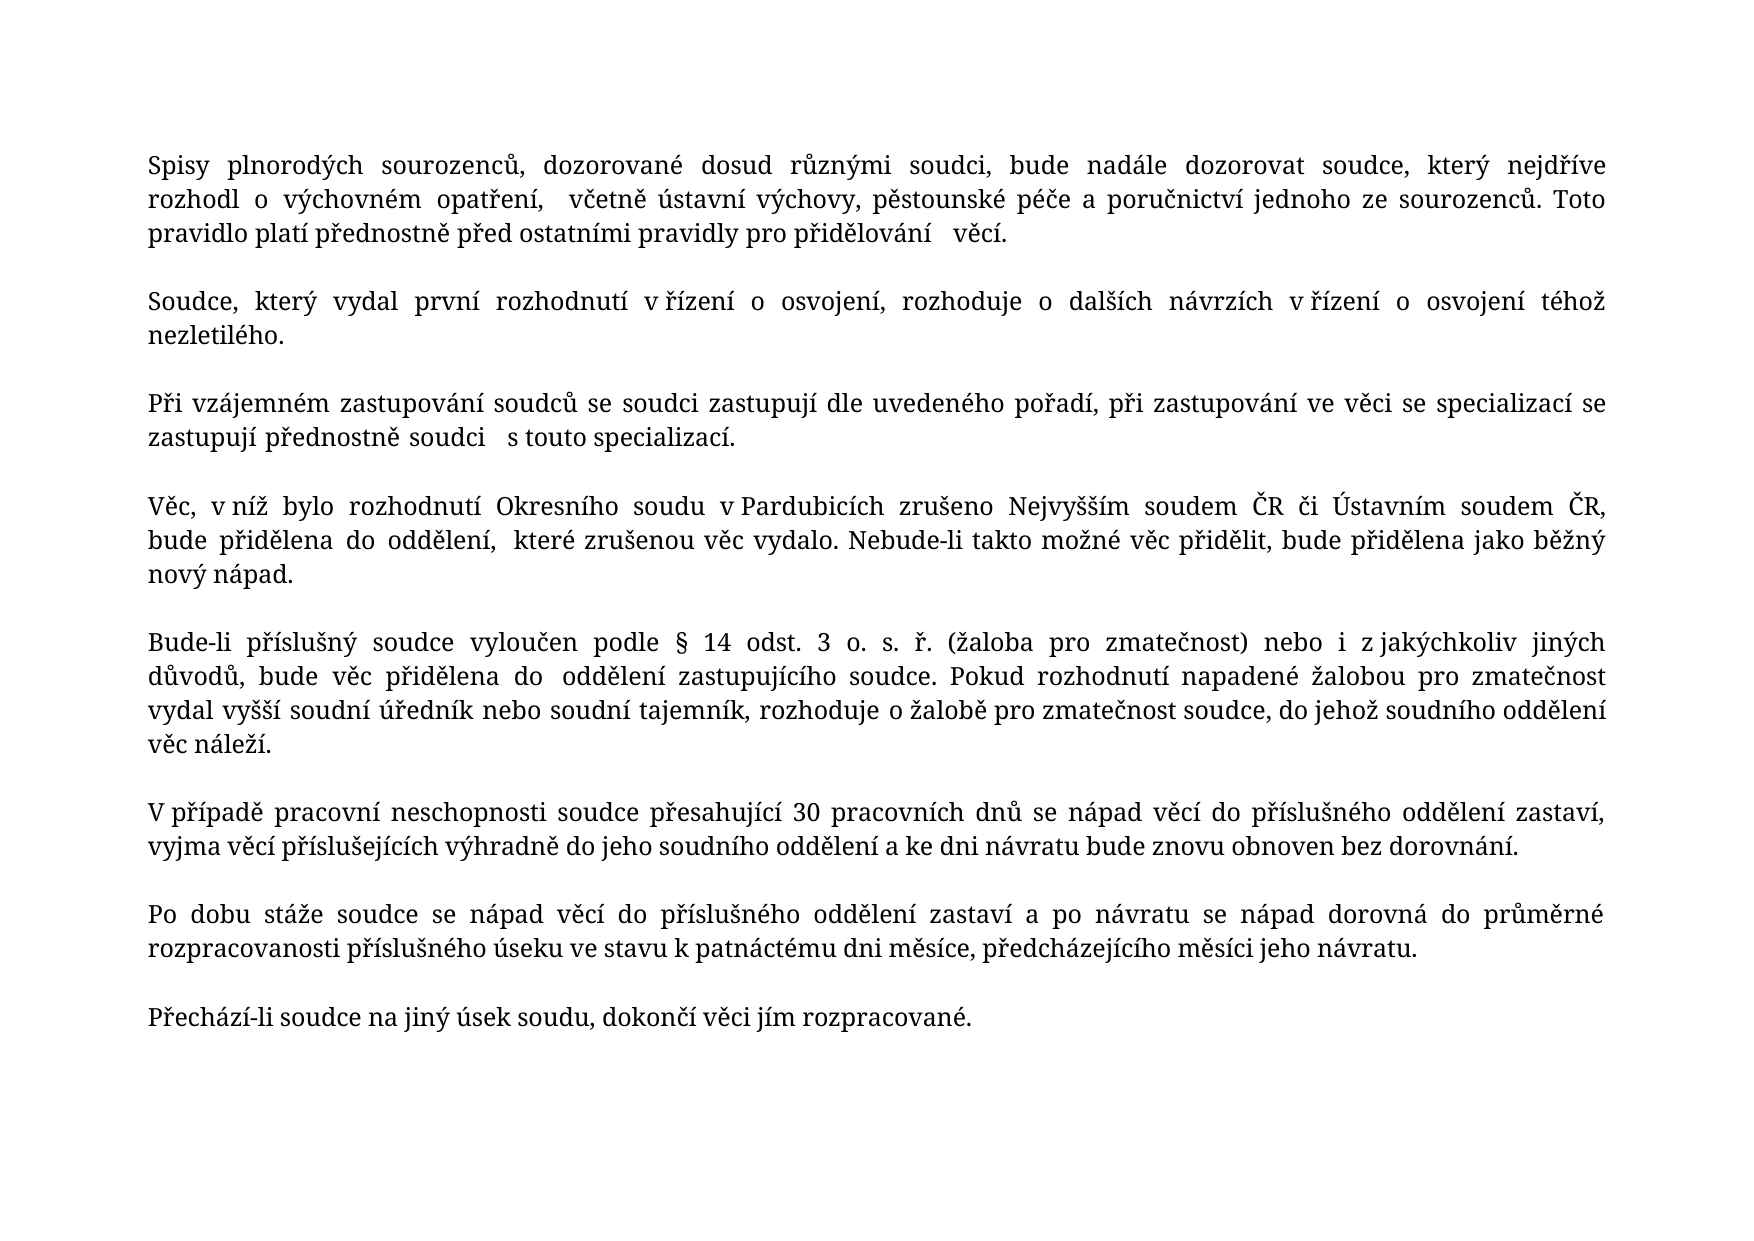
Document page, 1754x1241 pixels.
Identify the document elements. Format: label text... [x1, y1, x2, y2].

text Bude-li příslušný soudce vyloučen podle § 14 odst. 3 o. s. ř. (žaloba pro zmatečnost) nebo i z jakýchkoliv jiných důvodů, bude věc přidělena do oddělení zastupujícího soudce. Pokud rozhodnutí napadené žalobou pro zmatečnost vydal vyšší soudní úředník nebo soudní tajemník, rozhoduje o žalobě pro zmatečnost soudce, do jehož soudního oddělení věc náleží. [148, 624, 1606, 761]
text Při vzájemném zastupování soudců se soudci zastupují dle uvedeného pořadí, při zastupování ve věci se specializací se zastupují přednostně soudci s touto specializací. [148, 386, 1606, 454]
text Po dobu stáže soudce se nápad věcí do příslušného oddělení zastaví a po návratu se nápad dorovná do průměrné rozpracovanosti příslušného úseku ve stavu k patnáctému dni měsíce, předcházejícího měsíci jeho návratu. [148, 897, 1606, 965]
text Spisy plnorodých sourozenců, dozorované dosud různými soudci, bude nadále dozorovat soudce, který nejdříve rozhodl o výchovném opatření, včetně ústavní výchovy, pěstounské péče a poručnictví jednoho ze sourozenců. Toto pravidlo platí přednostně před ostatními pravidly pro přidělování věcí. [148, 148, 1606, 250]
text Soudce, který vydal první rozhodnutí v řízení o osvojení, rozhoduje o dalších návrzích v řízení o osvojení téhož nezletilého. [148, 284, 1606, 352]
text V případě pracovní neschopnosti soudce přesahující 30 pracovních dnů se nápad věcí do příslušného oddělení zastaví, vyjma věcí příslušejících výhradně do jeho soudního oddělení a ke dni návratu bude znovu obnoven bez dorovnání. [148, 795, 1606, 863]
text Přechází-li soudce na jiný úsek soudu, dokončí věci jím rozpracované. [148, 999, 1606, 1033]
text Věc, v níž bylo rozhodnutí Okresního soudu v Pardubicích zrušeno Nejvyšším soudem ČR či Ústavním soudem ČR, bude přidělena do oddělení, které zrušenou věc vydalo. Nebude-li takto možné věc přidělit, bude přidělena jako běžný nový nápad. [148, 488, 1606, 590]
